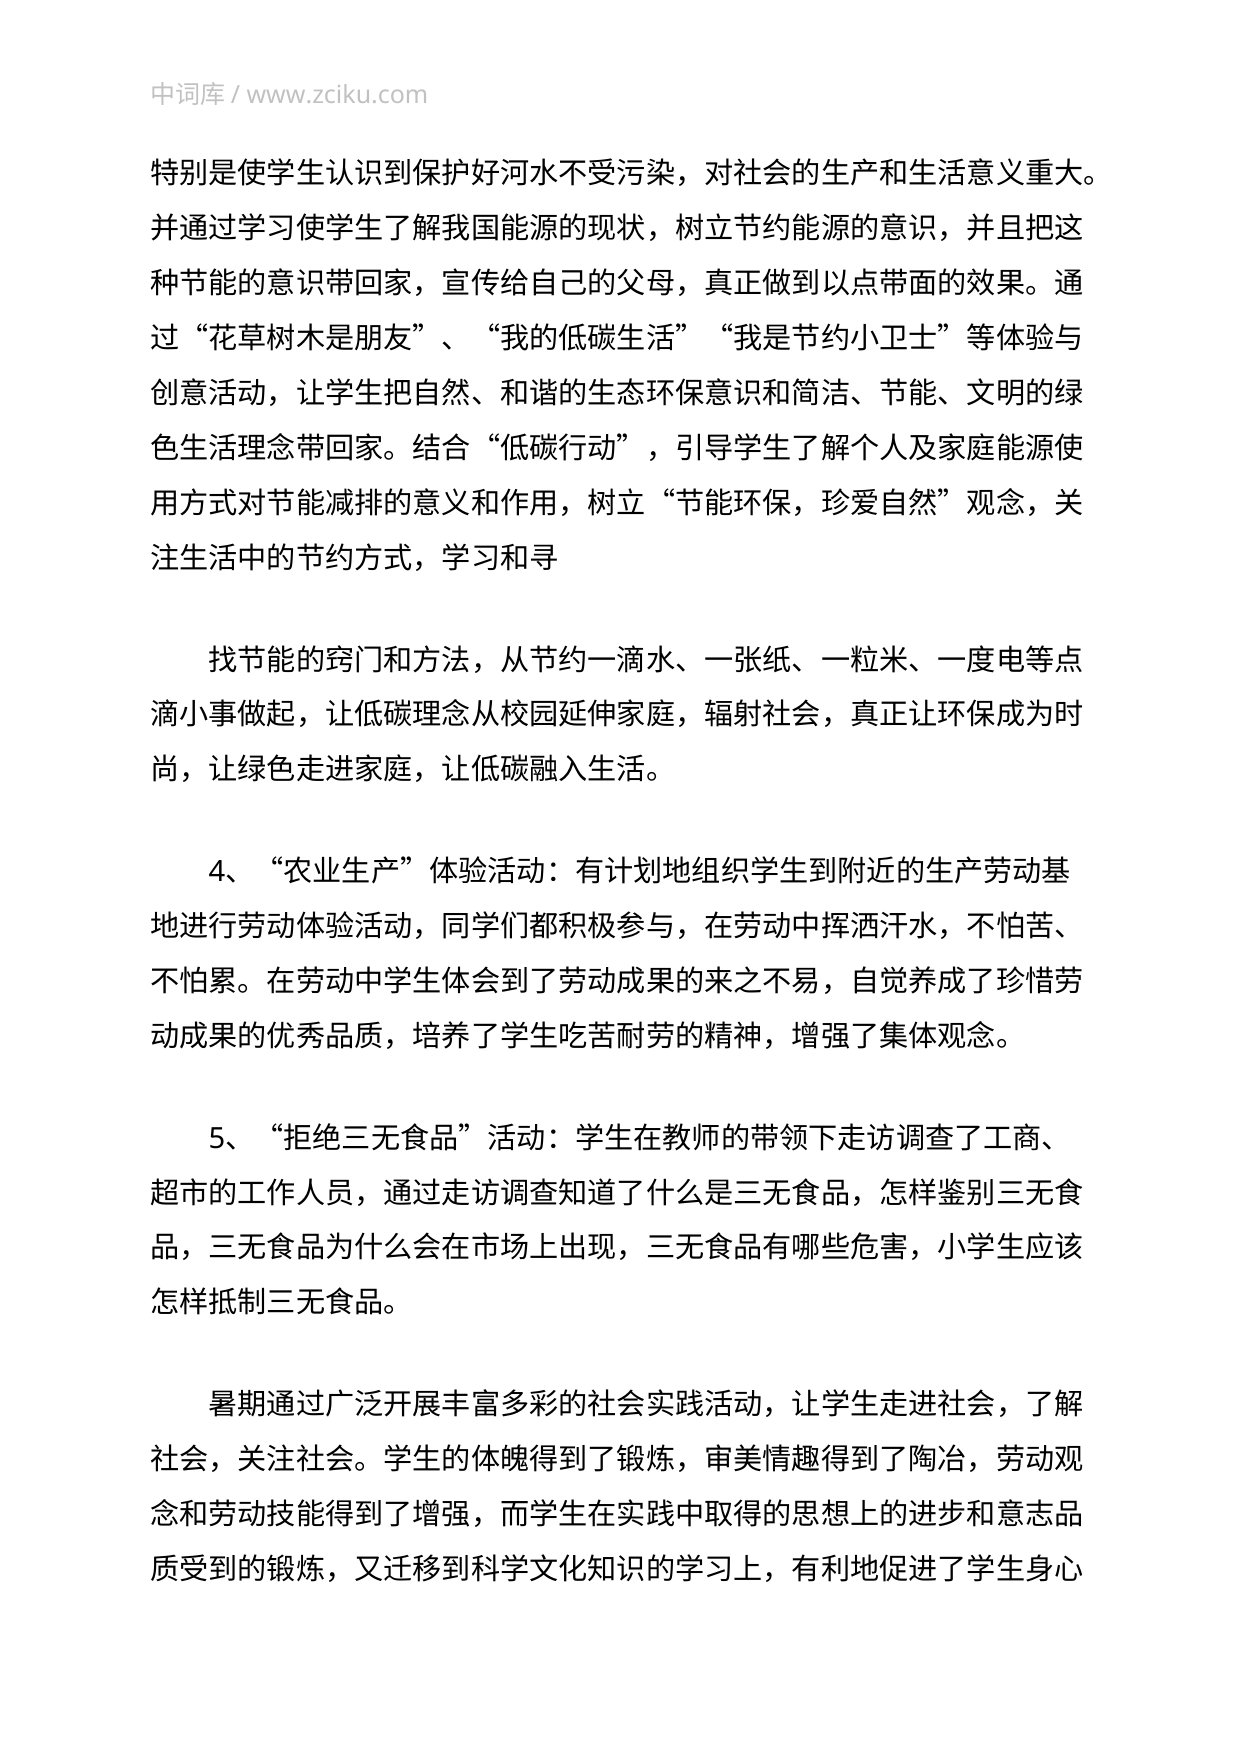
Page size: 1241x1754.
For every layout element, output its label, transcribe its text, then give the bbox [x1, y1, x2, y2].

text 找节能的窍门和方法，从节约一滴水、一张纸、一粒米、一度电等点滴小事做起，让低碳理念从校园延伸家庭，辐射社会，真正让环保成为时尚，让绿色走进家庭，让低碳融入生活。 [150, 636, 1090, 788]
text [150, 1381, 1090, 1588]
text 5、“拒绝三无食品”活动：学生在教师的带领下走访调查了工商、超市的工作人员，通过走访调查知道了什么是三无食品，怎样鉴别三无食品，三无食品为什么会在市场上出现，三无食品有哪些危害，小学生应该怎样抵制三无食品。 [150, 1114, 1090, 1321]
text 4、“农业生产”体验活动：有计划地组织学生到附近的生产劳动基地进行劳动体验活动，同学们都积极参与，在劳动中挥洒汗水，不怕苦、不怕累。在劳动中学生体会到了劳动成果的来之不易，自觉养成了珍惜劳动成果的优秀品质，培养了学生吃苦耐劳的精神，增强了集体观念。 [150, 848, 1090, 1055]
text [150, 150, 1090, 577]
